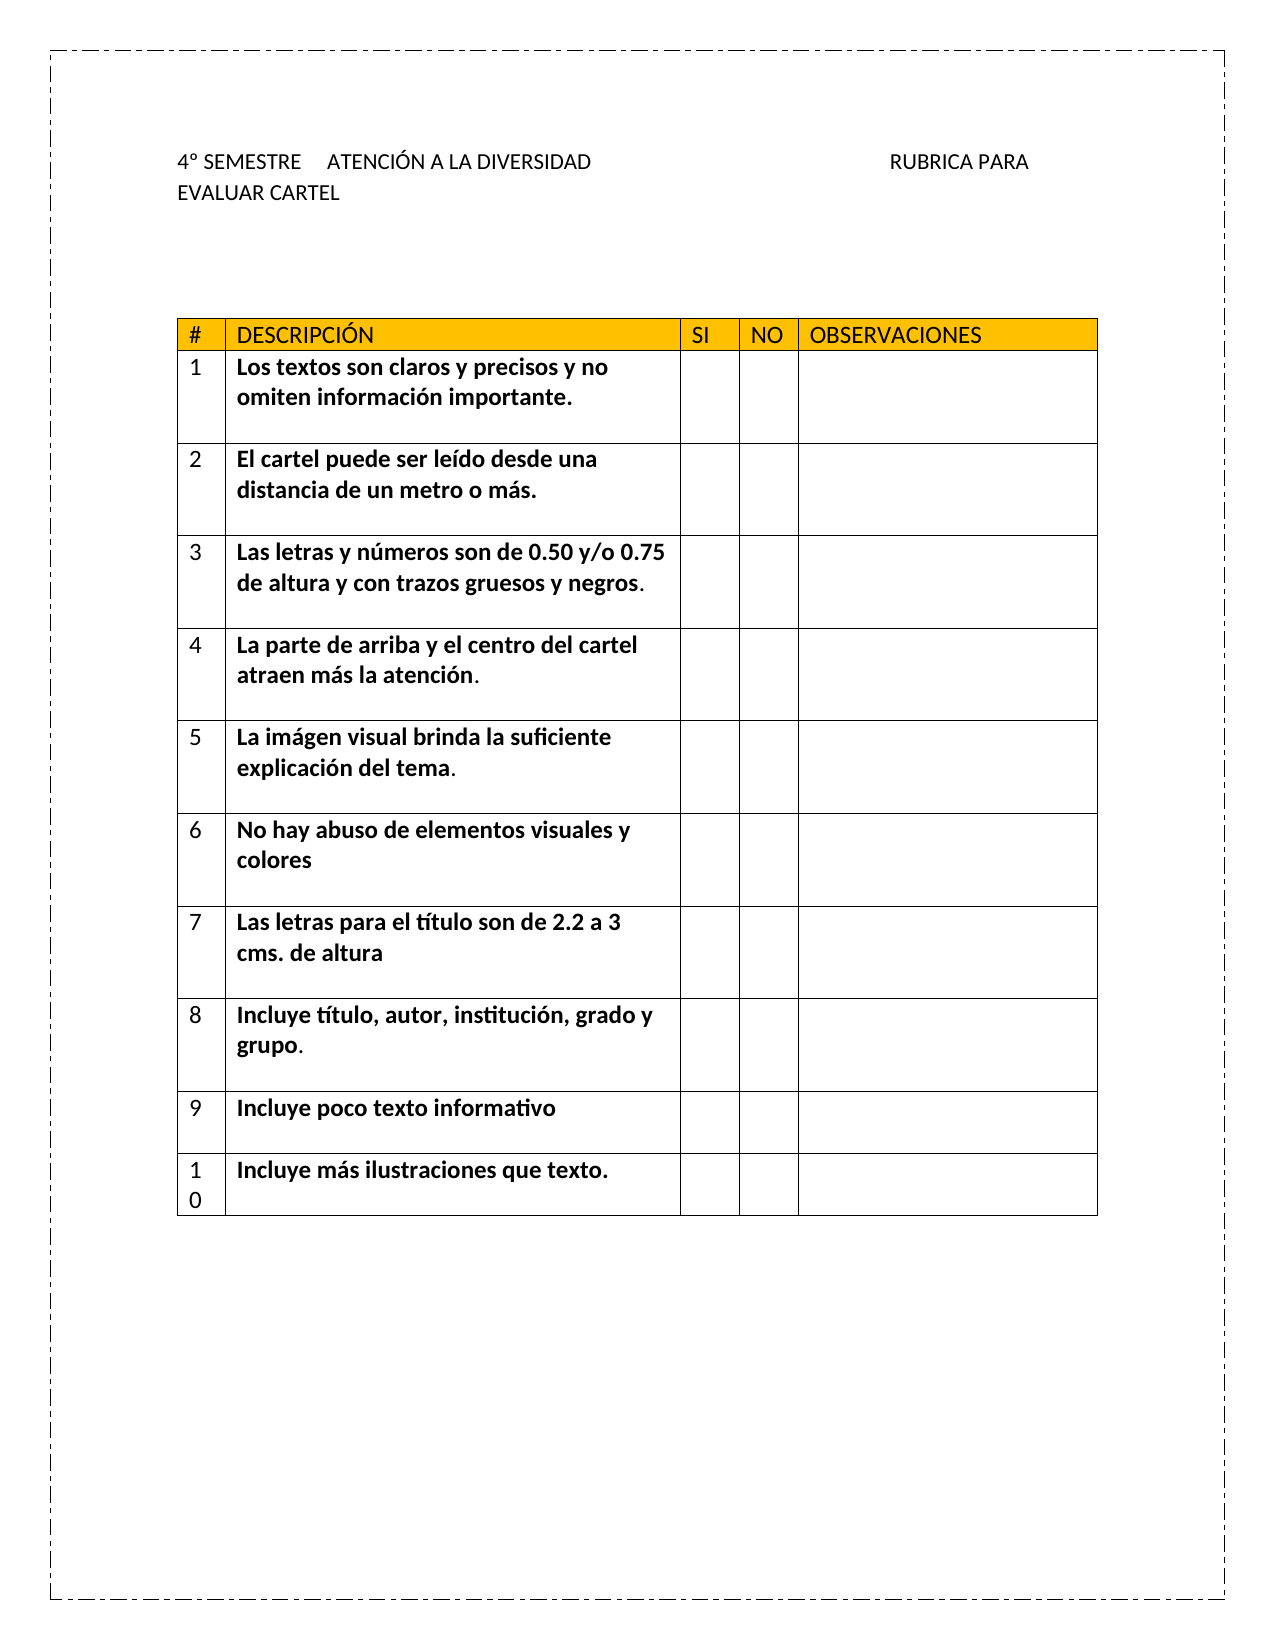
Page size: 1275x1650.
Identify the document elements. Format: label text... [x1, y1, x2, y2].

table_cell 2 [178, 444, 225, 535]
table_cell El cartel puede ser leído desde una distancia de un metro o más. [226, 444, 680, 535]
table_cell Las letras y números son de 0.50 y/o 0.75 de altura y con trazos gruesos y negros. [226, 536, 680, 628]
table_cell 7 [178, 907, 225, 998]
text 4º SEMESTRE ATENCIÓN A LA DIVERSIDAD RUBRICA PARA EVALUAR CARTEL [177, 147, 1098, 206]
table_cell [799, 907, 1097, 998]
table_cell 10 [178, 1154, 225, 1215]
table_cell 5 [178, 721, 225, 813]
table_cell [799, 444, 1097, 535]
table_cell [799, 999, 1097, 1091]
table_cell [681, 1092, 739, 1153]
table_cell [681, 721, 739, 813]
table_cell [799, 351, 1097, 442]
table_header OBSERVACIONES [799, 319, 1097, 350]
table_cell 6 [178, 814, 225, 906]
table_cell No hay abuso de elementos visuales y colores [226, 814, 680, 906]
table_header SI [681, 319, 739, 350]
table_cell [799, 1154, 1097, 1215]
table_cell [740, 629, 798, 720]
table_cell [681, 629, 739, 720]
table_cell Las letras para el título son de 2.2 a 3 cms. de altura [226, 907, 680, 998]
table_cell [799, 721, 1097, 813]
table_cell [681, 999, 739, 1091]
table_cell 8 [178, 999, 225, 1091]
table_cell [740, 814, 798, 906]
table_cell [681, 536, 739, 628]
table_cell [681, 444, 739, 535]
table_cell 3 [178, 536, 225, 628]
table_cell [799, 814, 1097, 906]
table_cell Incluye título, autor, institución, grado y grupo. [226, 999, 680, 1091]
table_cell 1 [178, 351, 225, 442]
table_cell 9 [178, 1092, 225, 1153]
table_cell Incluye más ilustraciones que texto. [226, 1154, 680, 1215]
table_header NO [740, 319, 798, 350]
table_cell [740, 907, 798, 998]
table_cell [681, 907, 739, 998]
table_cell Los textos son claros y precisos y no omiten información importante. [226, 351, 680, 442]
table_cell [740, 351, 798, 442]
table_header # [178, 319, 225, 350]
table_cell [799, 629, 1097, 720]
table_cell [740, 1154, 798, 1215]
table_cell [799, 536, 1097, 628]
table_cell La parte de arriba y el centro del cartel atraen más la atención. [226, 629, 680, 720]
table_cell 4 [178, 629, 225, 720]
table_cell [681, 814, 739, 906]
table_cell [740, 536, 798, 628]
table_header DESCRIPCIÓN [226, 319, 680, 350]
table_cell [740, 444, 798, 535]
table_cell [740, 721, 798, 813]
table_cell [681, 1154, 739, 1215]
table_cell [740, 1092, 798, 1153]
table_cell [681, 351, 739, 442]
table_cell [740, 999, 798, 1091]
table_cell Incluye poco texto informativo [226, 1092, 680, 1153]
table_cell [799, 1092, 1097, 1153]
table_cell La imágen visual brinda la suficiente explicación del tema. [226, 721, 680, 813]
